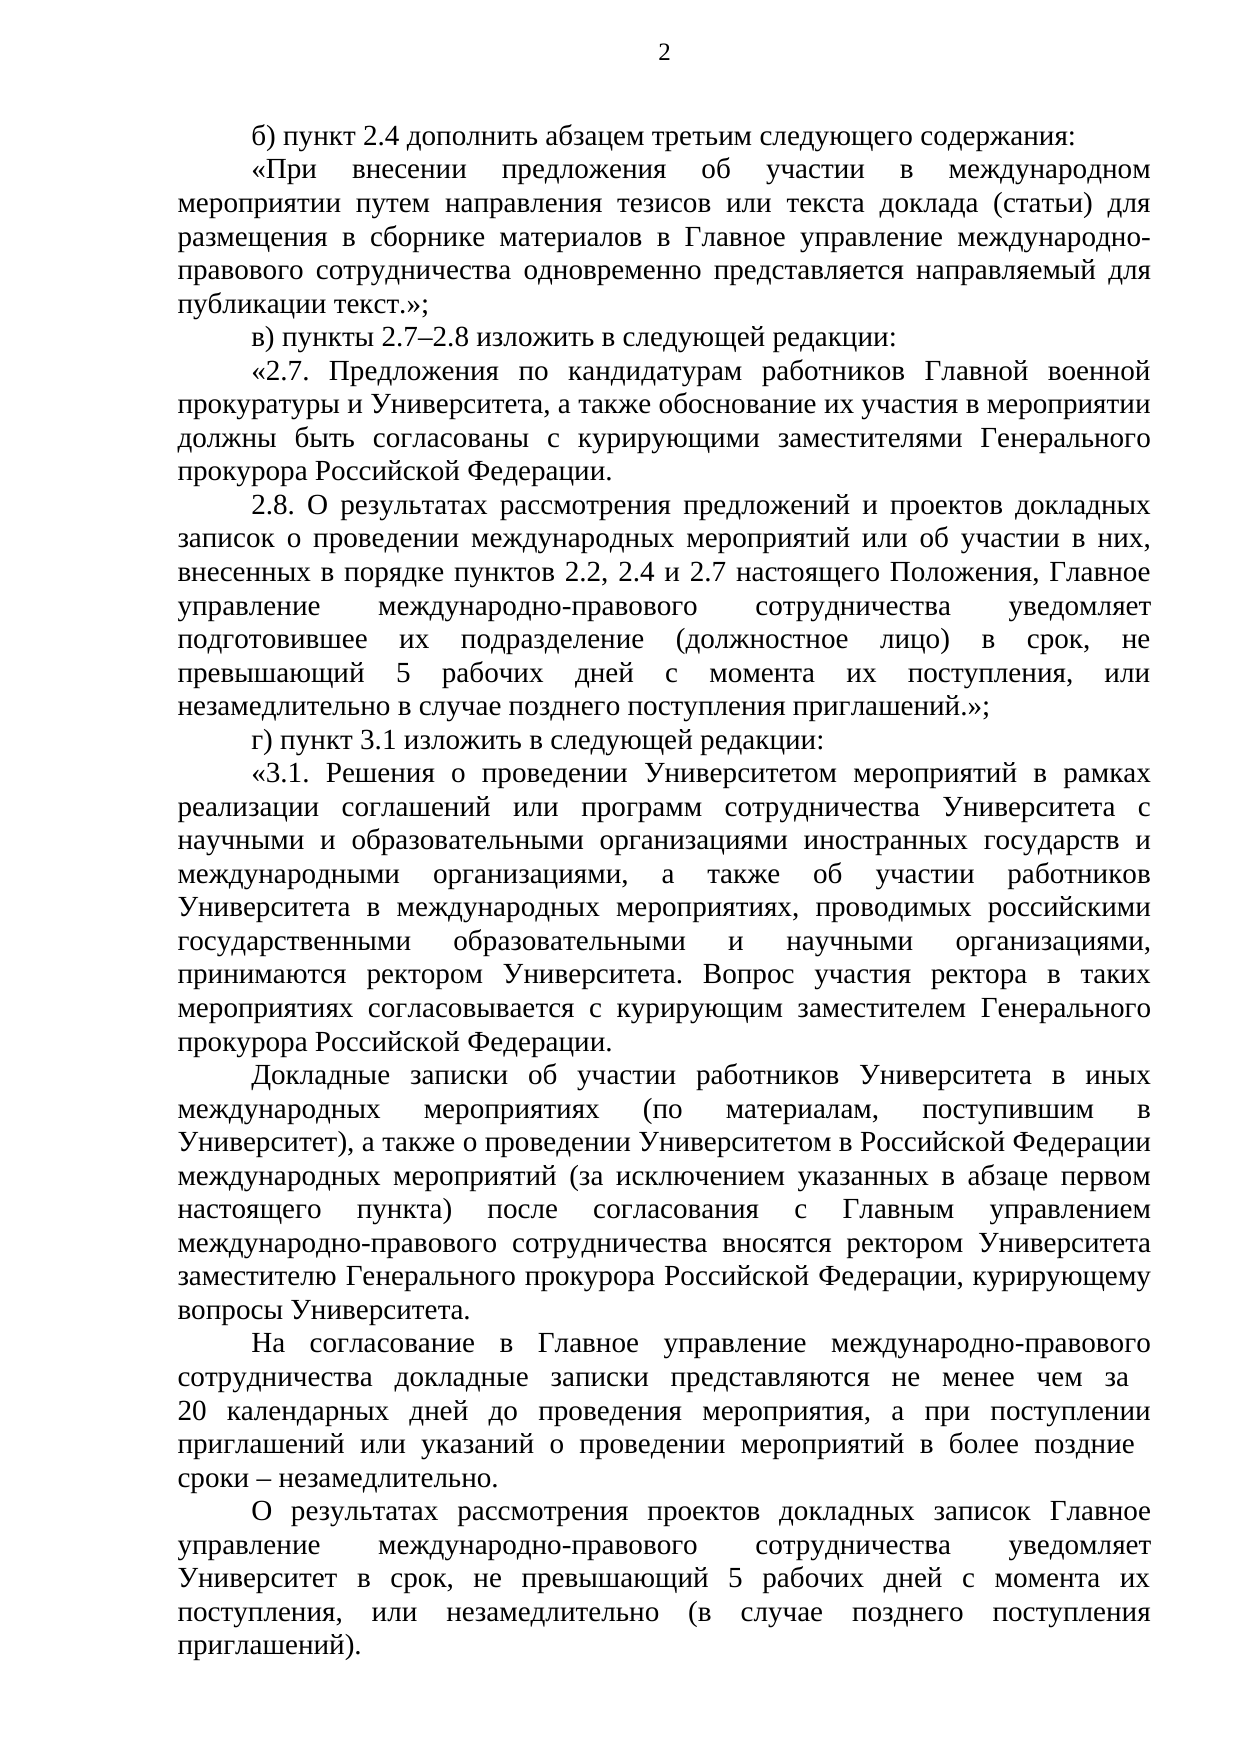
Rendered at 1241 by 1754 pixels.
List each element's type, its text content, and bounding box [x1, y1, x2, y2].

text 2.8. О результатах рассмотрения предложений и проектов докладных записок о проведении международных мероприятий или об участии в них, внесенных в порядке пунктов 2.2, 2.4 и 2.7 настоящего Положения, Главное управление международно-правового сотрудничества уведомляет подготовившее их подразделение (должностное лицо) в срок, не превышающий 5 рабочих дней с момента их поступления, или незамедлительно в случае позднего поступления приглашений.»; [177, 487, 1152, 722]
text О результатах рассмотрения проектов докладных записок Главное управление международно-правового сотрудничества уведомляет Университет в срок, не превышающий 5 рабочих дней с момента их поступления, или незамедлительно (в случае позднего поступления приглашений). [177, 1493, 1152, 1661]
text «2.7. Предложения по кандидатурам работников Главной военной прокуратуры и Университета, а также обоснование их участия в мероприятии должны быть согласованы с курирующими заместителями Генерального прокурора Российской Федерации. [177, 353, 1152, 487]
text г) пункт 3.1 изложить в следующей редакции: [177, 722, 1152, 755]
text «При внесении предложения об участии в международном мероприятии путем направления тезисов или текста доклада (статьи) для размещения в сборнике материалов в Главное управление международно-правового сотрудничества одновременно представляется направляемый для публикации текст.»; [177, 152, 1152, 319]
text Докладные записки об участии работников Университета в иных международных мероприятиях (по материалам, поступившим в Университет), а также о проведении Университетом в Российской Федерации международных мероприятий (за исключением указанных в абзаце первом настоящего пункта) после согласования с Главным управлением международно-правового сотрудничества вносятся ректором Университета заместителю Генерального прокурора Российской Федерации, курирующему вопросы Университета. [177, 1057, 1152, 1326]
text б) пункт 2.4 дополнить абзацем третьим следующего содержания: [177, 118, 1152, 152]
text На согласование в Главное управление международно-правового сотрудничества докладные записки представляются не менее чем за 20 календарных дней до проведения мероприятия, а при поступлении приглашений или указаний о проведении мероприятий в более поздние сроки – незамедлительно. [177, 1326, 1152, 1493]
text в) пункты 2.7–2.8 изложить в следующей редакции: [177, 319, 1152, 353]
text «3.1. Решения о проведении Университетом мероприятий в рамках реализации соглашений или программ сотрудничества Университета с научными и образовательными организациями иностранных государств и международными организациями, а также об участии работников Университета в международных мероприятиях, проводимых российскими государственными образовательными и научными организациями, принимаются ректором Университета. Вопрос участия ректора в таких мероприятиях согласовывается с курирующим заместителем Генерального прокурора Российской Федерации. [177, 755, 1152, 1057]
